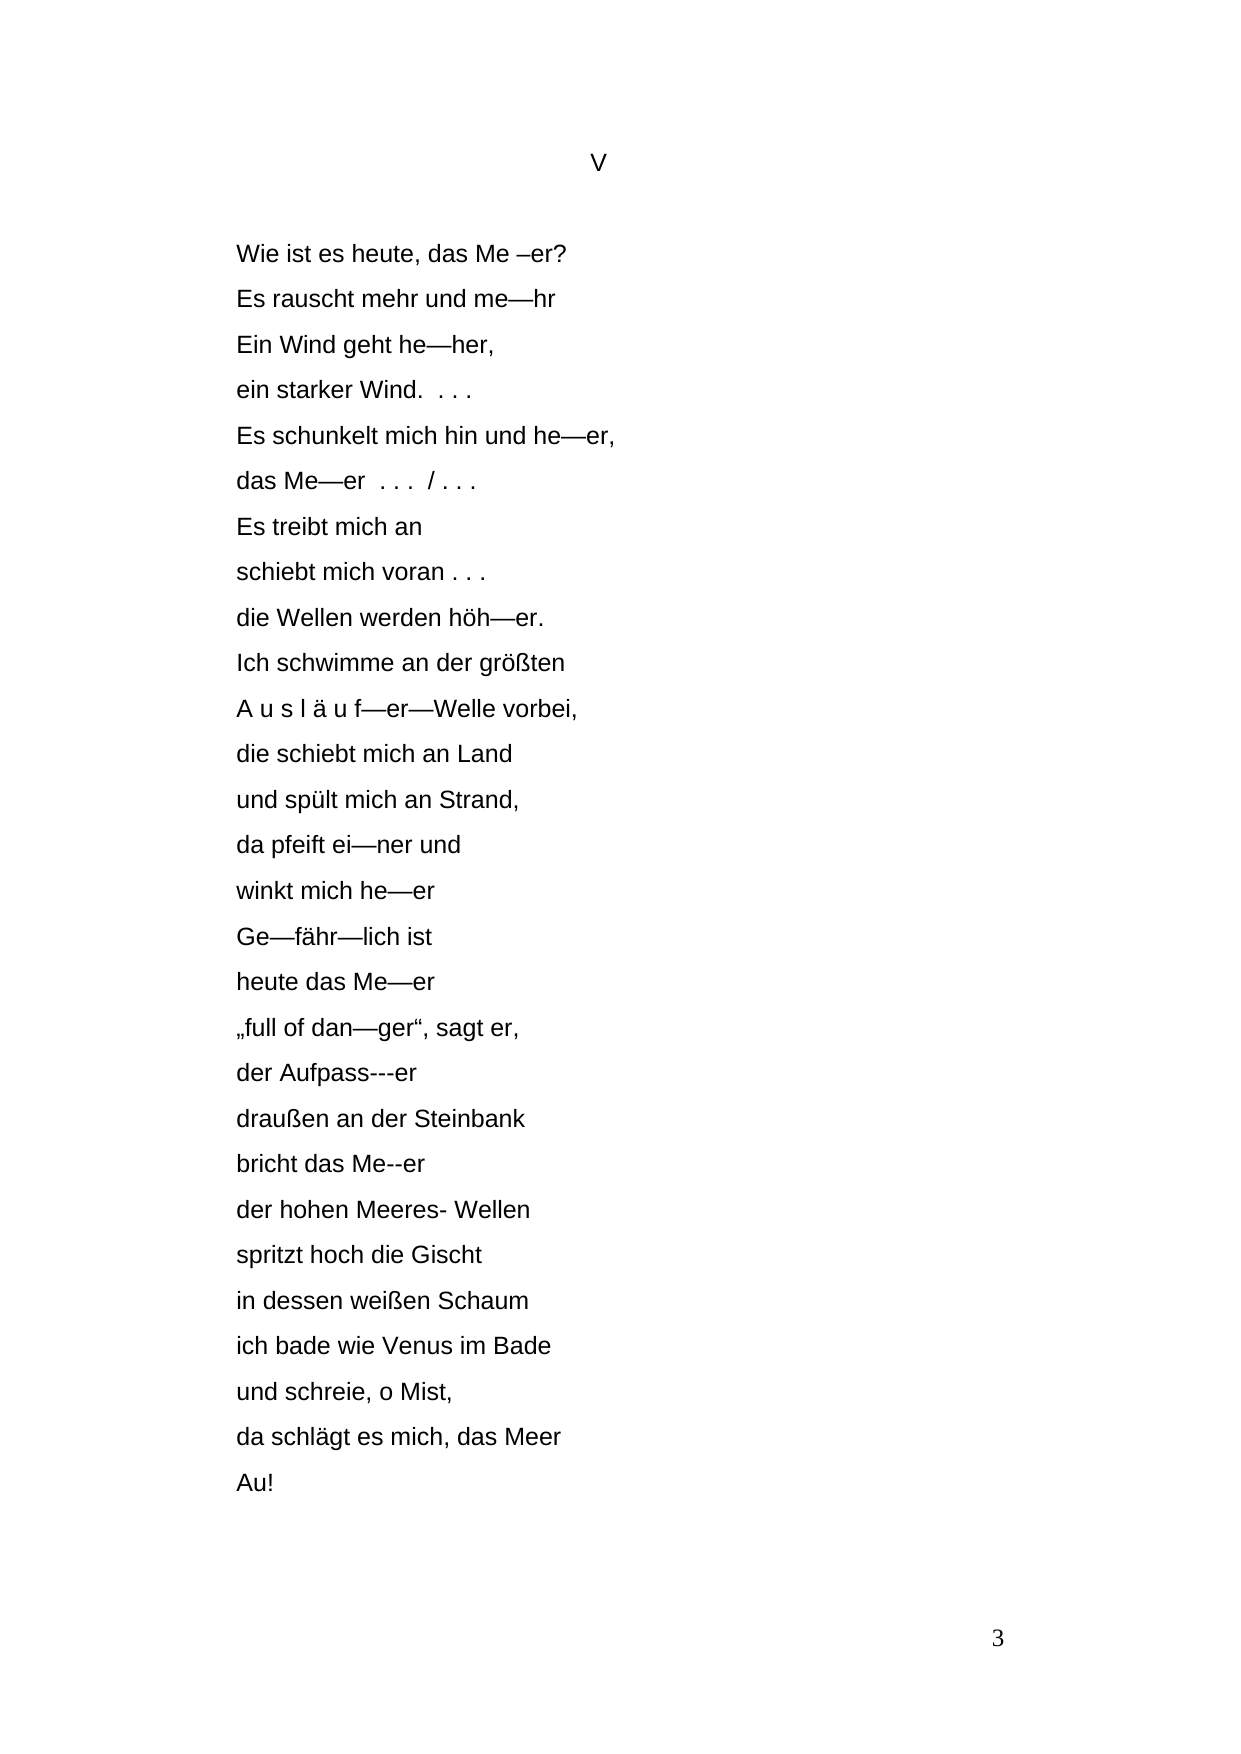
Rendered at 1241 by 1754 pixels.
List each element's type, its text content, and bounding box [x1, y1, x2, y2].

text ein starker Wind. . . . [236, 375, 1004, 404]
text der Aufpass---er [236, 1058, 1004, 1087]
text schiebt mich voran . . . [236, 557, 1004, 586]
text da schlägt es mich, das Meer [236, 1422, 1004, 1451]
text Ge—fähr—lich ist [236, 921, 1004, 950]
text ich bade wie Venus im Bade [236, 1331, 1004, 1360]
text da pfeift ei—ner und [236, 830, 1004, 859]
text V [236, 148, 1004, 176]
text winkt mich he—er [236, 876, 1004, 905]
text Es rauscht mehr und me—hr [236, 284, 1004, 313]
text Wie ist es heute, das Me –er? [236, 239, 1004, 267]
text Es schunkelt mich hin und he—er, [236, 421, 1004, 449]
text Ein Wind geht he—her, [236, 330, 1004, 358]
text und schreie, o Mist, [236, 1377, 1004, 1405]
text Ich schwimme an der größten [236, 648, 1004, 677]
text die schiebt mich an Land [236, 739, 1004, 768]
text der hohen Meeres- Wellen [236, 1194, 1004, 1223]
text draußen an der Steinbank [162, 1103, 1004, 1132]
text bricht das Me--er [236, 1149, 1004, 1178]
text „full of dan—ger“, sagt er, [236, 1012, 1004, 1041]
text Es treibt mich an [236, 512, 1004, 541]
text und spült mich an Strand, [236, 785, 1004, 814]
text Au! [236, 1468, 1004, 1496]
text spritzt hoch die Gischt [236, 1240, 1004, 1269]
text A u s l ä u f—er—Welle vorbei, [236, 694, 1004, 723]
text heute das Me—er [236, 967, 1004, 996]
text das Me—er . . . / . . . [236, 466, 1004, 495]
text die Wellen werden höh—er. [236, 603, 1004, 632]
text in dessen weißen Schaum [236, 1286, 1004, 1314]
